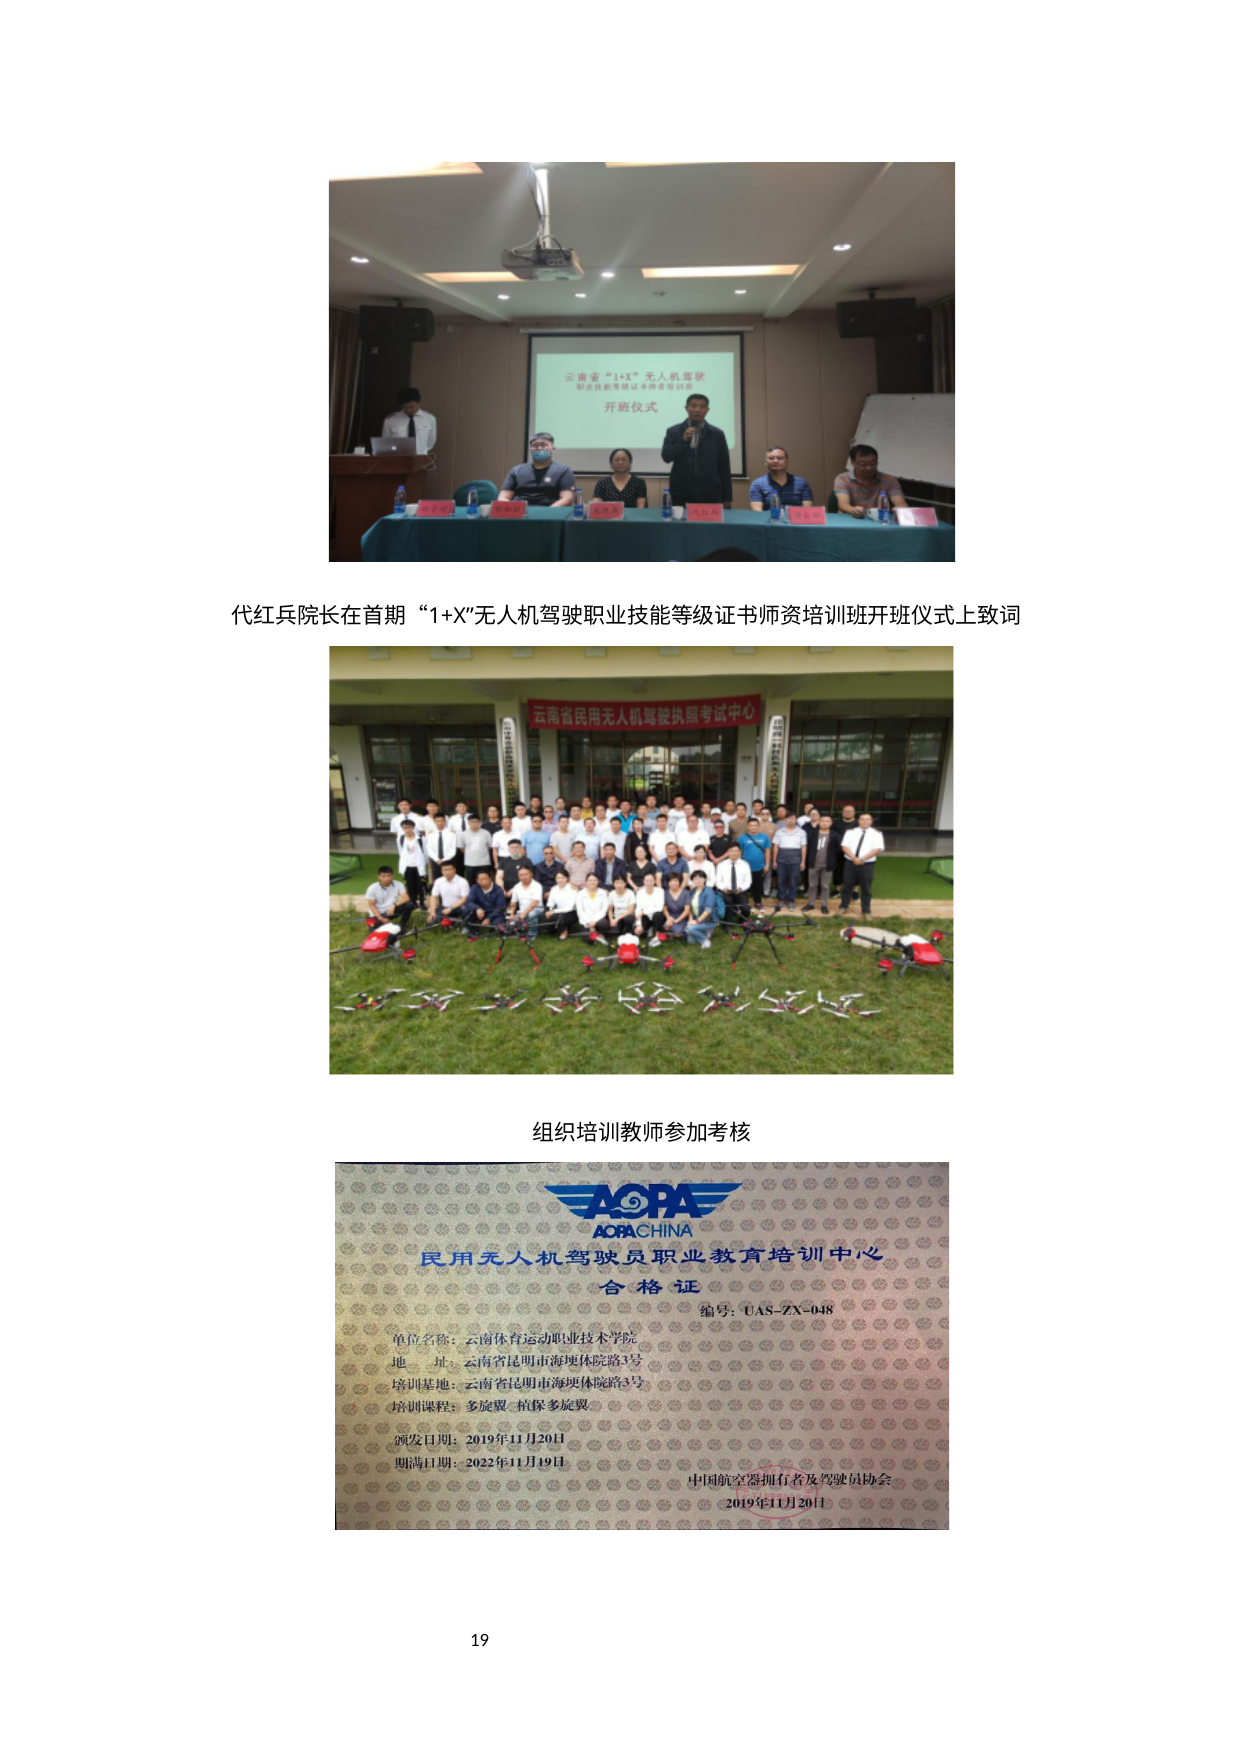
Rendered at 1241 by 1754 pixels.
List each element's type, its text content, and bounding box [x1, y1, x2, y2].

text 组织培训教师参加考核 [187, 1114, 1053, 1147]
picture [328, 162, 956, 562]
picture [329, 646, 955, 1076]
text 代红兵院长在首期“1+X”无人机驾驶职业技能等级证书师资培训班开班仪式上致词 [187, 598, 1053, 630]
picture [335, 1162, 950, 1530]
